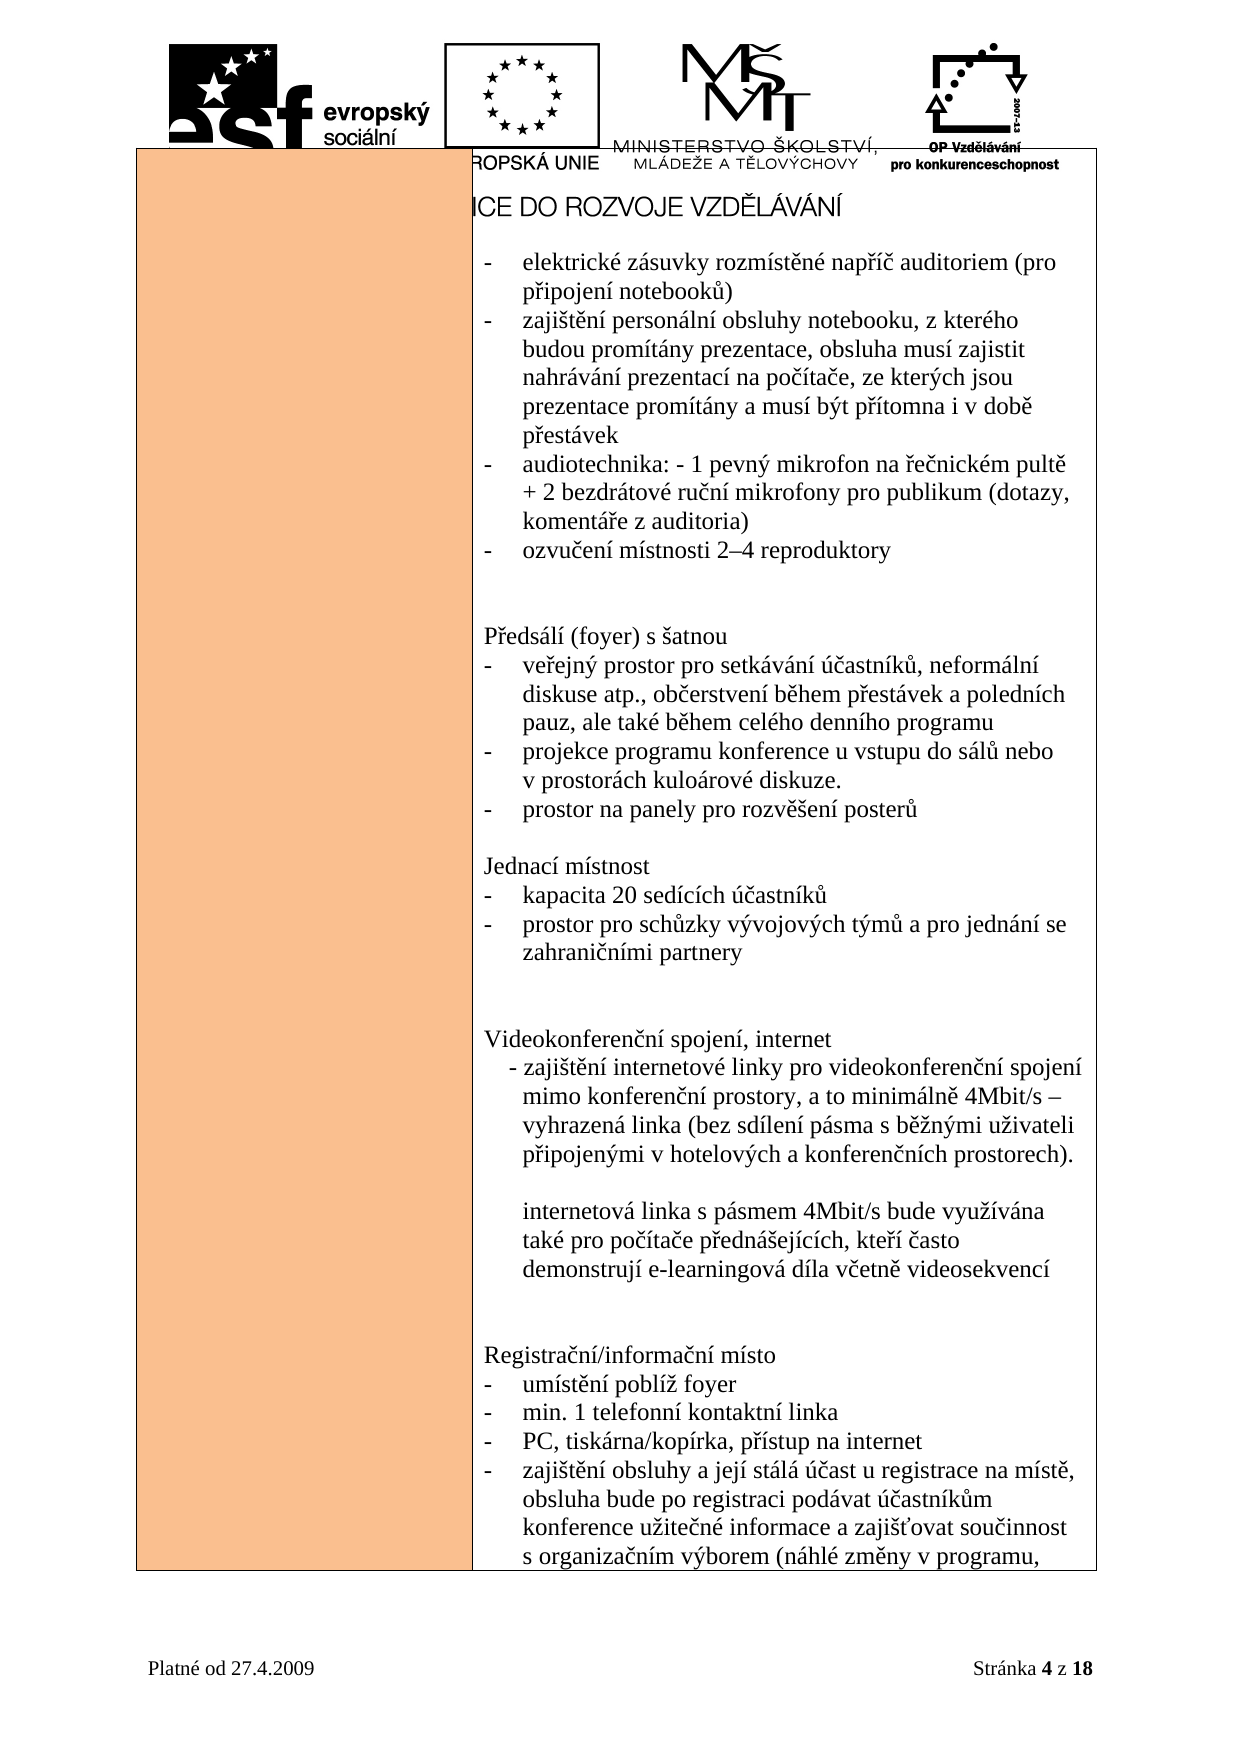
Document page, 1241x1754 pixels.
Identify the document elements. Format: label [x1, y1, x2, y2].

table_cell [473, 149, 1096, 1570]
table_cell [137, 149, 472, 1570]
picture [121, 3, 1119, 248]
